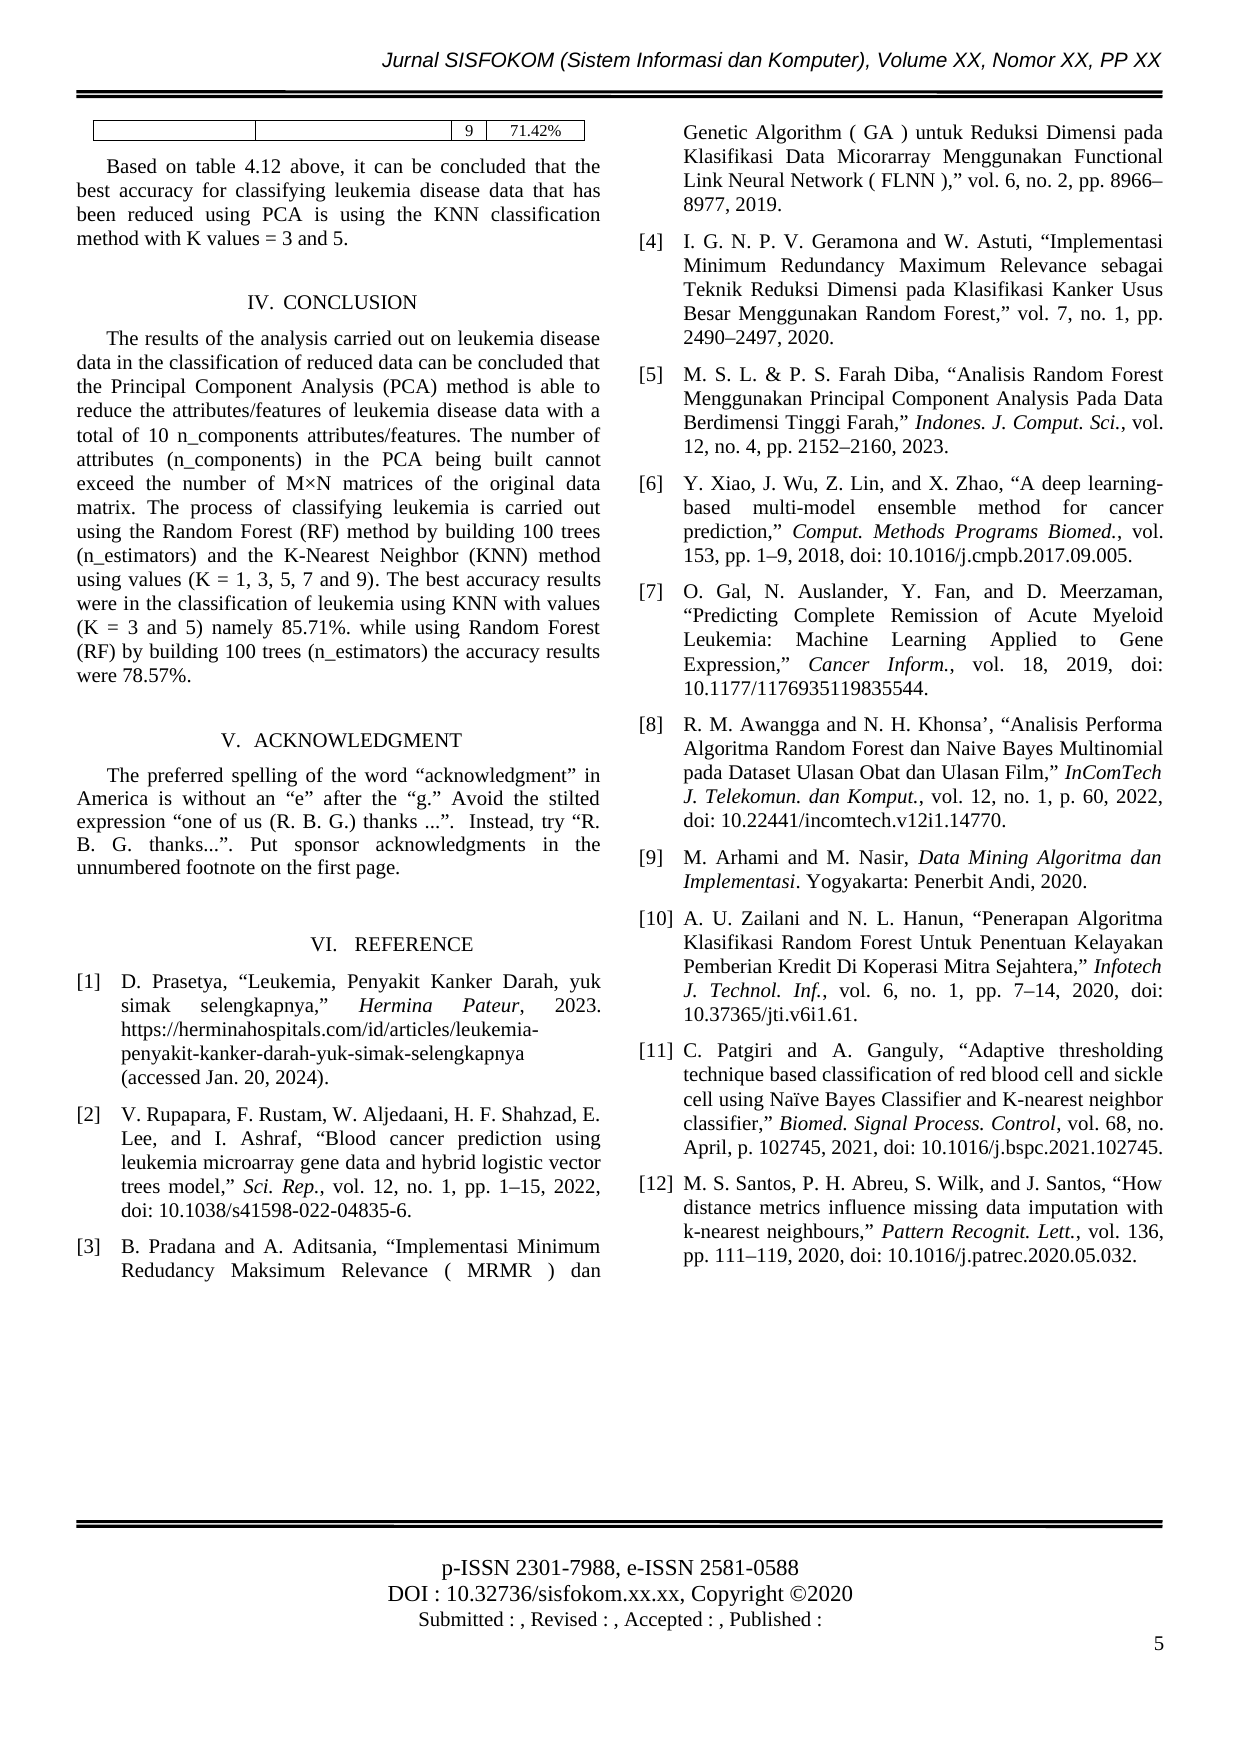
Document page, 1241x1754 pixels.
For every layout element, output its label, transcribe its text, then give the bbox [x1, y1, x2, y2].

text The preferred spelling of the word “acknowledgment” in America is without an “e” after the “g.” Avoid the stilted expression “one of us (R. B. G.) thanks ...”. Instead, try “R. B. G. thanks...”. Put sponsor acknowledgments in the unnumbered footnote on the first page. [76, 764, 601, 879]
text [9] M. Arhami and M. Nasir, Data Mining Algoritma dan Implementasi. Yogyakarta: Penerbit Andi, 2020. [639, 845, 1164, 893]
text [5] M. S. L. & P. S. Farah Diba, “Analisis Random Forest Menggunakan Principal Component Analysis Pada Data Berdimensi Tinggi Farah,” Indones. J. Comput. Sci., vol. 12, no. 4, pp. 2152–2160, 2023. [639, 362, 1164, 458]
table_cell 9 [452, 121, 486, 140]
text [12] M. S. Santos, P. H. Abreu, S. Wilk, and J. Santos, “How distance metrics influence missing data imputation with k-nearest neighbours,” Pattern Recognit. Lett., vol. 136, pp. 111–119, 2020, doi: 10.1016/j.patrec.2020.05.032. [639, 1171, 1164, 1267]
text [1] D. Prasetya, “Leukemia, Penyakit Kanker Darah, yuk simak selengkapnya,” Hermina Pateur, 2023. https://herminahospitals.com/id/articles/leukemia-penyakit-kanker-darah-yuk-simak-selengkapnya (accessed Jan. 20, 2024). [76, 969, 601, 1089]
text [2] V. Rupapara, F. Rustam, W. Aljedaani, H. F. Shahzad, E. Lee, and I. Ashraf, “Blood cancer prediction using leukemia microarray gene data and hybrid logistic vector trees model,” Sci. Rep., vol. 12, no. 1, pp. 1–15, 2022, doi: 10.1038/s41598-022-04835-6. [76, 1102, 601, 1222]
text [8] R. M. Awangga and N. H. Khonsa’, “Analisis Performa Algoritma Random Forest dan Naive Bayes Multinomial pada Dataset Ulasan Obat dan Ulasan Film,” InComTech J. Telekomun. dan Komput., vol. 12, no. 1, p. 60, 2022, doi: 10.22441/incomtech.v12i1.14770. [639, 712, 1164, 832]
text [6] Y. Xiao, J. Wu, Z. Lin, and X. Zhao, “A deep learning-based multi-model ensemble method for cancer prediction,” Comput. Methods Programs Biomed., vol. 153, pp. 1–9, 2018, doi: 10.1016/j.cmpb.2017.09.005. [639, 471, 1164, 567]
text [10] A. U. Zailani and N. L. Hanun, “Penerapan Algoritma Klasifikasi Random Forest Untuk Penentuan Kelayakan Pemberian Kredit Di Koperasi Mitra Sejahtera,” Infotech J. Technol. Inf., vol. 6, no. 1, pp. 7–14, 2020, doi: 10.37365/jti.v6i1.61. [639, 906, 1164, 1026]
table_cell 71.42% [487, 121, 584, 140]
subtitle ACKNOWLEDGMENT [76, 728, 601, 752]
text Based on table 4.12 above, it can be concluded that the best accuracy for classifying leukemia disease data that has been reduced using PCA is using the KNN classification method with K values = 3 and 5. [76, 154, 601, 250]
list CONCLUSION [76, 291, 601, 314]
text [3] B. Pradana and A. Aditsania, “Implementasi Minimum Redudancy Maksimum Relevance ( MRMR ) dan Genetic Algorithm ( GA ) untuk Reduksi Dimensi pada Klasifikasi Data Micorarray Menggunakan Functional Link Neural Network ( FLNN ),” vol. 6, no. 2, pp. 8966–8977, 2019. [76, 1234, 601, 1282]
text [3] B. Pradana and A. Aditsania, “Implementasi Minimum Redudancy Maksimum Relevance ( MRMR ) dan Genetic Algorithm ( GA ) untuk Reduksi Dimensi pada Klasifikasi Data Micorarray Menggunakan Functional Link Neural Network ( FLNN ),” vol. 6, no. 2, pp. 8966–8977, 2019. [639, 120, 1164, 216]
text The results of the analysis carried out on leukemia disease data in the classification of reduced data can be concluded that the Principal Component Analysis (PCA) method is able to reduce the attributes/features of leukemia disease data with a total of 10 n_components attributes/features. The number of attributes (n_components) in the PCA being built cannot exceed the number of M×N matrices of the original data matrix. The process of classifying leukemia is carried out using the Random Forest (RF) method by building 100 trees (n_estimators) and the K-Nearest Neighbor (KNN) method using values (K = 1, 3, 5, 7 and 9). The best accuracy results were in the classification of leukemia using KNN with values (K = 3 and 5) namely 85.71%. while using Random Forest (RF) by building 100 trees (n_estimators) the accuracy results were 78.57%. [76, 326, 601, 687]
list REFERENCE [151, 932, 601, 956]
text [4] I. G. N. P. V. Geramona and W. Astuti, “Implementasi Minimum Redundancy Maximum Relevance sebagai Teknik Reduksi Dimensi pada Klasifikasi Kanker Usus Besar Menggunakan Random Forest,” vol. 7, no. 1, pp. 2490–2497, 2020. [639, 229, 1164, 349]
text [7] O. Gal, N. Auslander, Y. Fan, and D. Meerzaman, “Predicting Complete Remission of Acute Myeloid Leukemia: Machine Learning Applied to Gene Expression,” Cancer Inform., vol. 18, 2019, doi: 10.1177/1176935119835544. [639, 579, 1164, 699]
text [11] C. Patgiri and A. Ganguly, “Adaptive thresholding technique based classification of red blood cell and sickle cell using Naïve Bayes Classifier and K-nearest neighbor classifier,” Biomed. Signal Process. Control, vol. 68, no. April, p. 102745, 2021, doi: 10.1016/j.bspc.2021.102745. [639, 1038, 1164, 1159]
